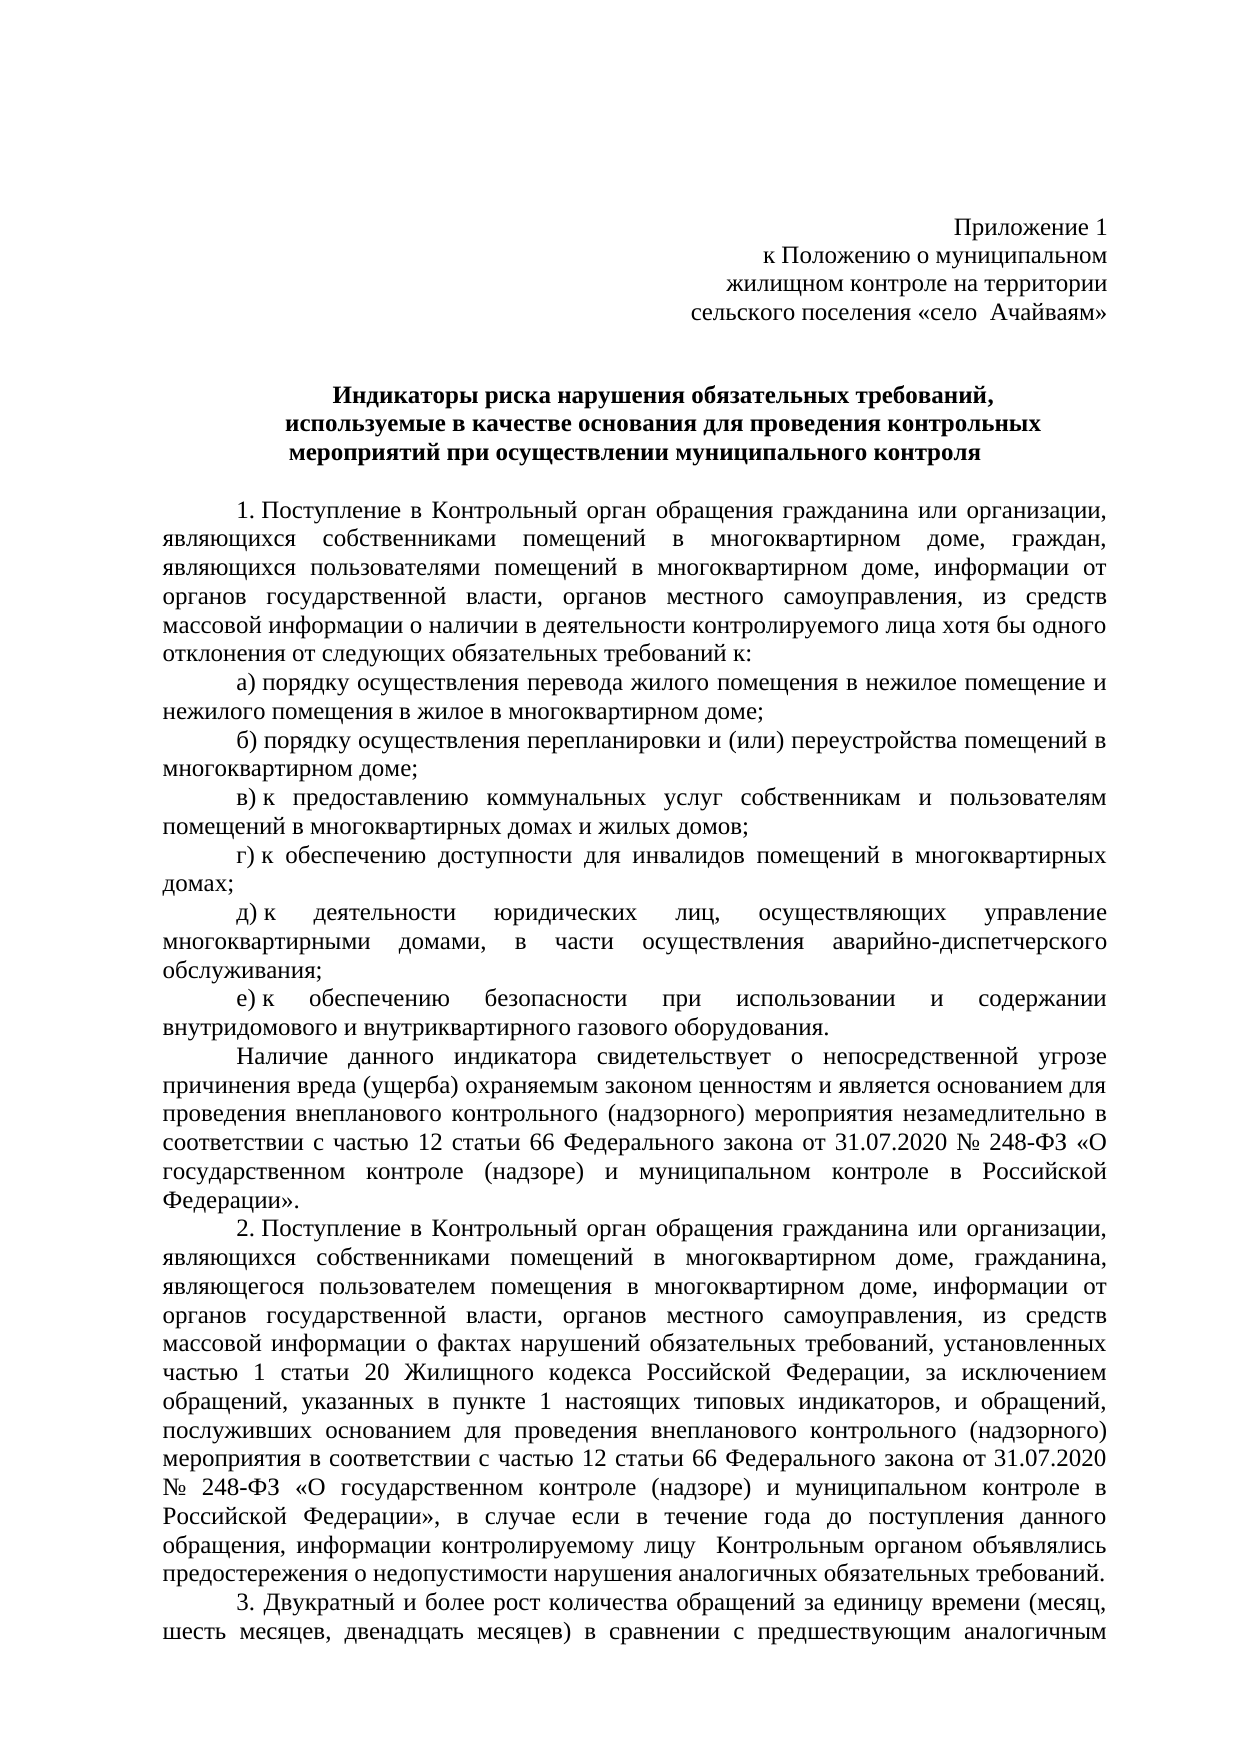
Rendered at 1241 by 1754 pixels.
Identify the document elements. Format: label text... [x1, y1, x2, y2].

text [162, 1587, 1107, 1645]
text е) к обеспечению безопасности при использовании и содержании внутридомового и внутриквартирного газового оборудования. [162, 983, 1107, 1041]
text д) к деятельности юридических лиц, осуществляющих управление многоквартирными домами, в части осуществления аварийно-диспетчерского обслуживания; [162, 897, 1107, 983]
text жилищном контроле на территории [635, 268, 1107, 297]
text в) к предоставлению коммунальных услуг собственникам и пользователям помещений в многоквартирных домах и жилых домов; [162, 782, 1107, 840]
text г) к обеспечению доступности для инвалидов помещений в многоквартирных домах; [162, 840, 1107, 897]
text 1. Поступление в Контрольный орган обращения гражданина или организации, являющихся собственниками помещений в многоквартирном доме, граждан, являющихся пользователями помещений в многоквартирном доме, информации от органов государственной власти, органов местного самоуправления, из средств массовой информации о наличии в деятельности контролируемого лица хотя бы одного отклонения от следующих обязательных требований к: [162, 495, 1107, 667]
text используемые в качестве основания для проведения контрольных мероприятий при осуществлении муниципального контроля [162, 408, 1107, 466]
text 2. Поступление в Контрольный орган обращения гражданина или организации, являющихся собственниками помещений в многоквартирном доме, гражданина, являющегося пользователем помещения в многоквартирном доме, информации от органов государственной власти, органов местного самоуправления, из средств массовой информации о фактах нарушений обязательных требований, установленных частью 1 статьи 20 Жилищного кодекса Российской Федерации, за исключением обращений, указанных в пункте 1 настоящих типовых индикаторов, и обращений, послуживших основанием для проведения внепланового контрольного (надзорного) мероприятия в соответствии с частью 12 статьи 66 Федерального закона от 31.07.2020 № 248-ФЗ «О государственном контроле (надзоре) и муниципальном контроле в Российской Федерации», в случае если в течение года до поступления данного обращения, информации контролируемому лицу Контрольным органом объявлялись предостережения о недопустимости нарушения аналогичных обязательных требований. [162, 1213, 1107, 1587]
text к Положению о муниципальном [635, 240, 1107, 268]
text сельского поселения «село Ачайваям» [635, 297, 1107, 326]
text а) порядку осуществления перевода жилого помещения в нежилое помещение и нежилого помещения в жилое в многоквартирном доме; [162, 667, 1107, 725]
text б) порядку осуществления перепланировки и (или) переустройства помещений в многоквартирном доме; [162, 725, 1107, 782]
text Приложение 1 [635, 217, 1107, 240]
text Наличие данного индикатора свидетельствует о непосредственной угрозе причинения вреда (ущерба) охраняемым законом ценностям и является основанием для проведения внепланового контрольного (надзорного) мероприятия незамедлительно в соответствии с частью 12 статьи 66 Федерального закона от 31.07.2020 № 248-ФЗ «О государственном контроле (надзоре) и муниципальном контроле в Российской Федерации». [162, 1041, 1107, 1213]
text Индикаторы риска нарушения обязательных требований, [162, 380, 1107, 408]
